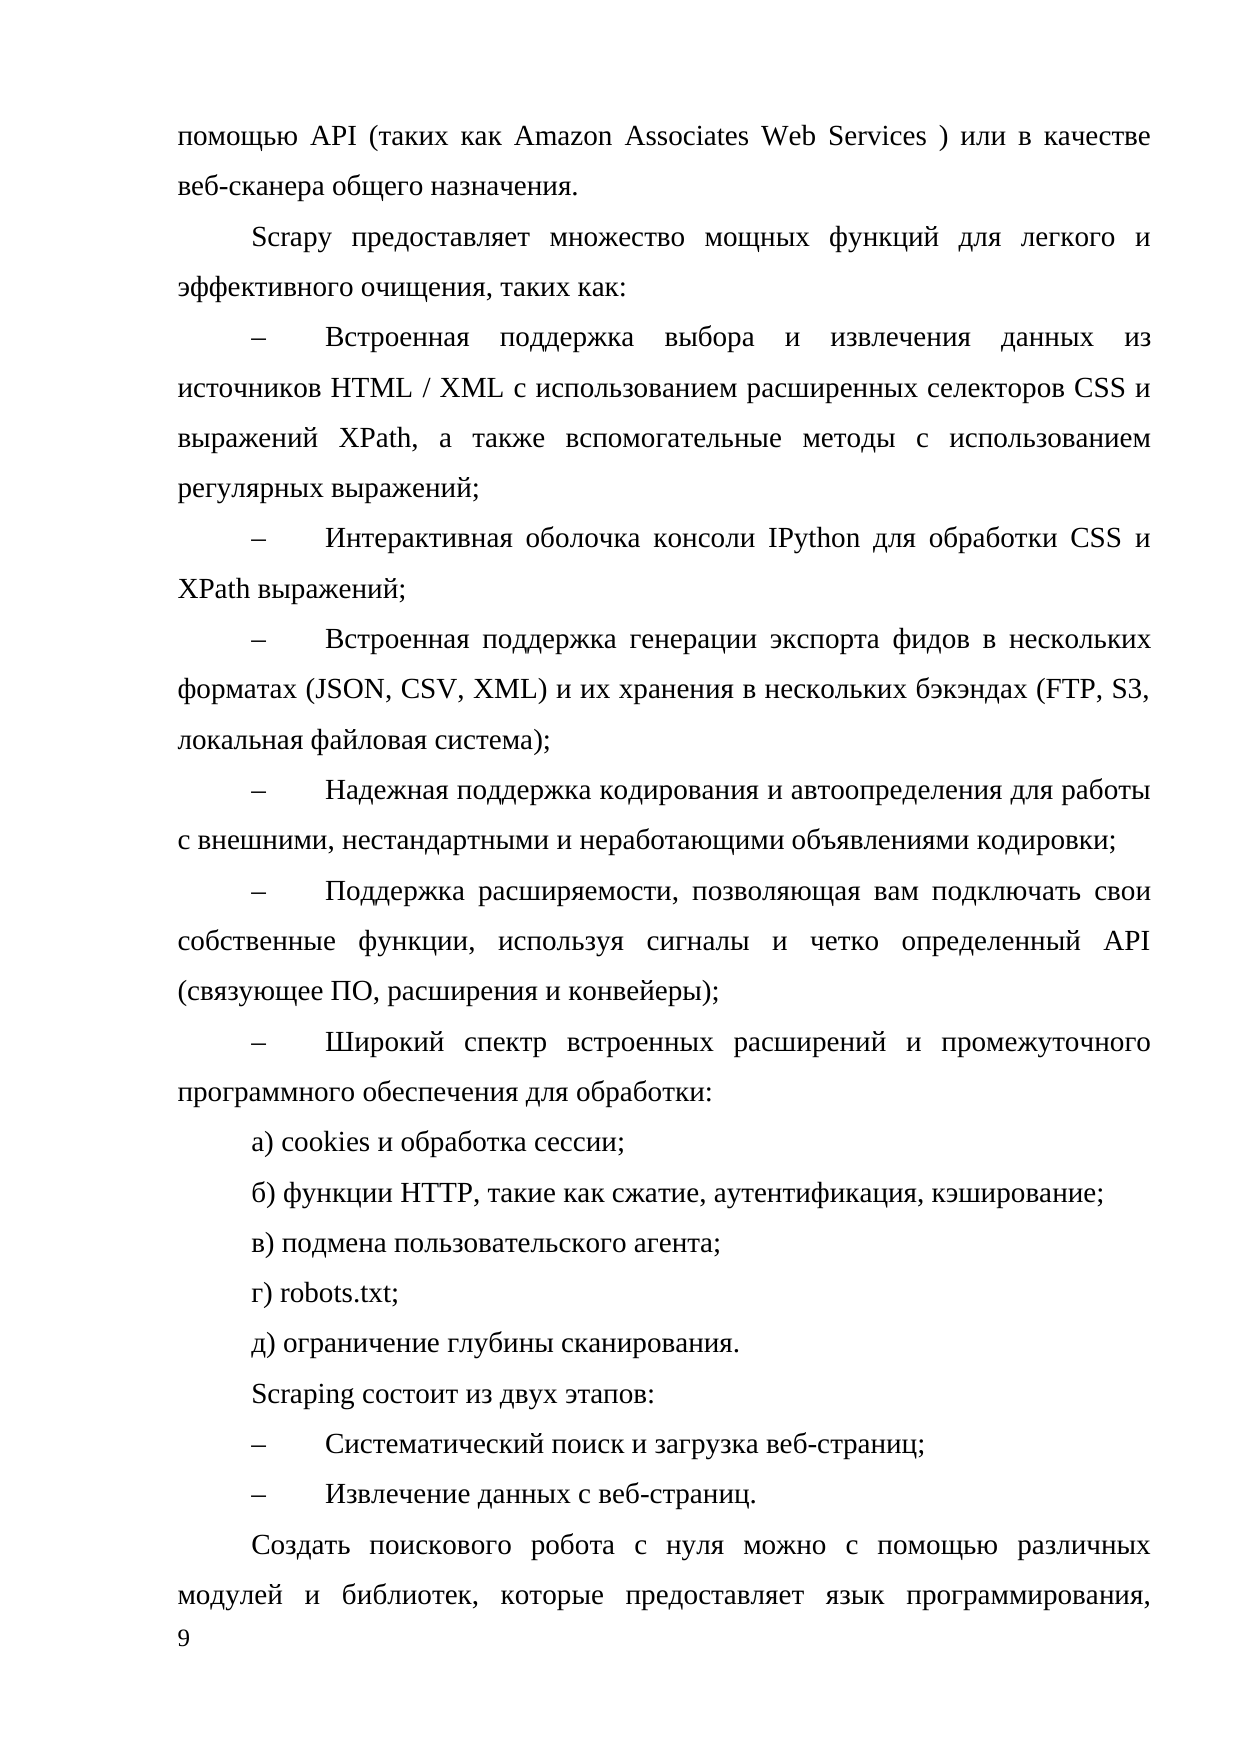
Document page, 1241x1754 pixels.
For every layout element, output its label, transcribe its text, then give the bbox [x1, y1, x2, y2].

text в) подмена пользовательского агента; [177, 1225, 1152, 1258]
text – Извлечение данных с веб-страниц. [177, 1477, 1152, 1510]
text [177, 118, 1152, 202]
text Scraping состоит из двух этапов: [177, 1376, 1152, 1409]
text г) robots.txt; [177, 1275, 1152, 1309]
text д) ограничение глубины сканирования. [177, 1326, 1152, 1359]
text – Интерактивная оболочка консоли IPython для обработки CSS и XPath выражений; [177, 521, 1152, 604]
text б) функции HTTP, такие как сжатие, аутентификация, кэширование; [177, 1175, 1152, 1208]
text Scrapy предоставляет множество мощных функций для легкого и эффективного очищения, таких как: [177, 219, 1152, 303]
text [177, 1527, 1152, 1611]
text – Встроенная поддержка генерации экспорта фидов в нескольких форматах (JSON, CSV, XML) и их хранения в нескольких бэкэндах (FTP, S3, локальная файловая система); [177, 621, 1152, 755]
text – Систематический поиск и загрузка веб-страниц; [177, 1426, 1152, 1460]
text – Надежная поддержка кодирования и автоопределения для работы с внешними, нестандартными и неработающими объявлениями кодировки; [177, 772, 1152, 856]
text а) cookies и обработка сессии; [177, 1124, 1152, 1158]
text – Встроенная поддержка выбора и извлечения данных из источников HTML / XML с использованием расширенных селекторов CSS и выражений XPath, а также вспомогательные методы с использованием регулярных выражений; [177, 319, 1152, 504]
text – Широкий спектр встроенных расширений и промежуточного программного обеспечения для обработки: [177, 1024, 1152, 1108]
text – Поддержка расширяемости, позволяющая вам подключать свои собственные функции, используя сигналы и четко определенный API (связующее ПО, расширения и конвейеры); [177, 873, 1152, 1007]
